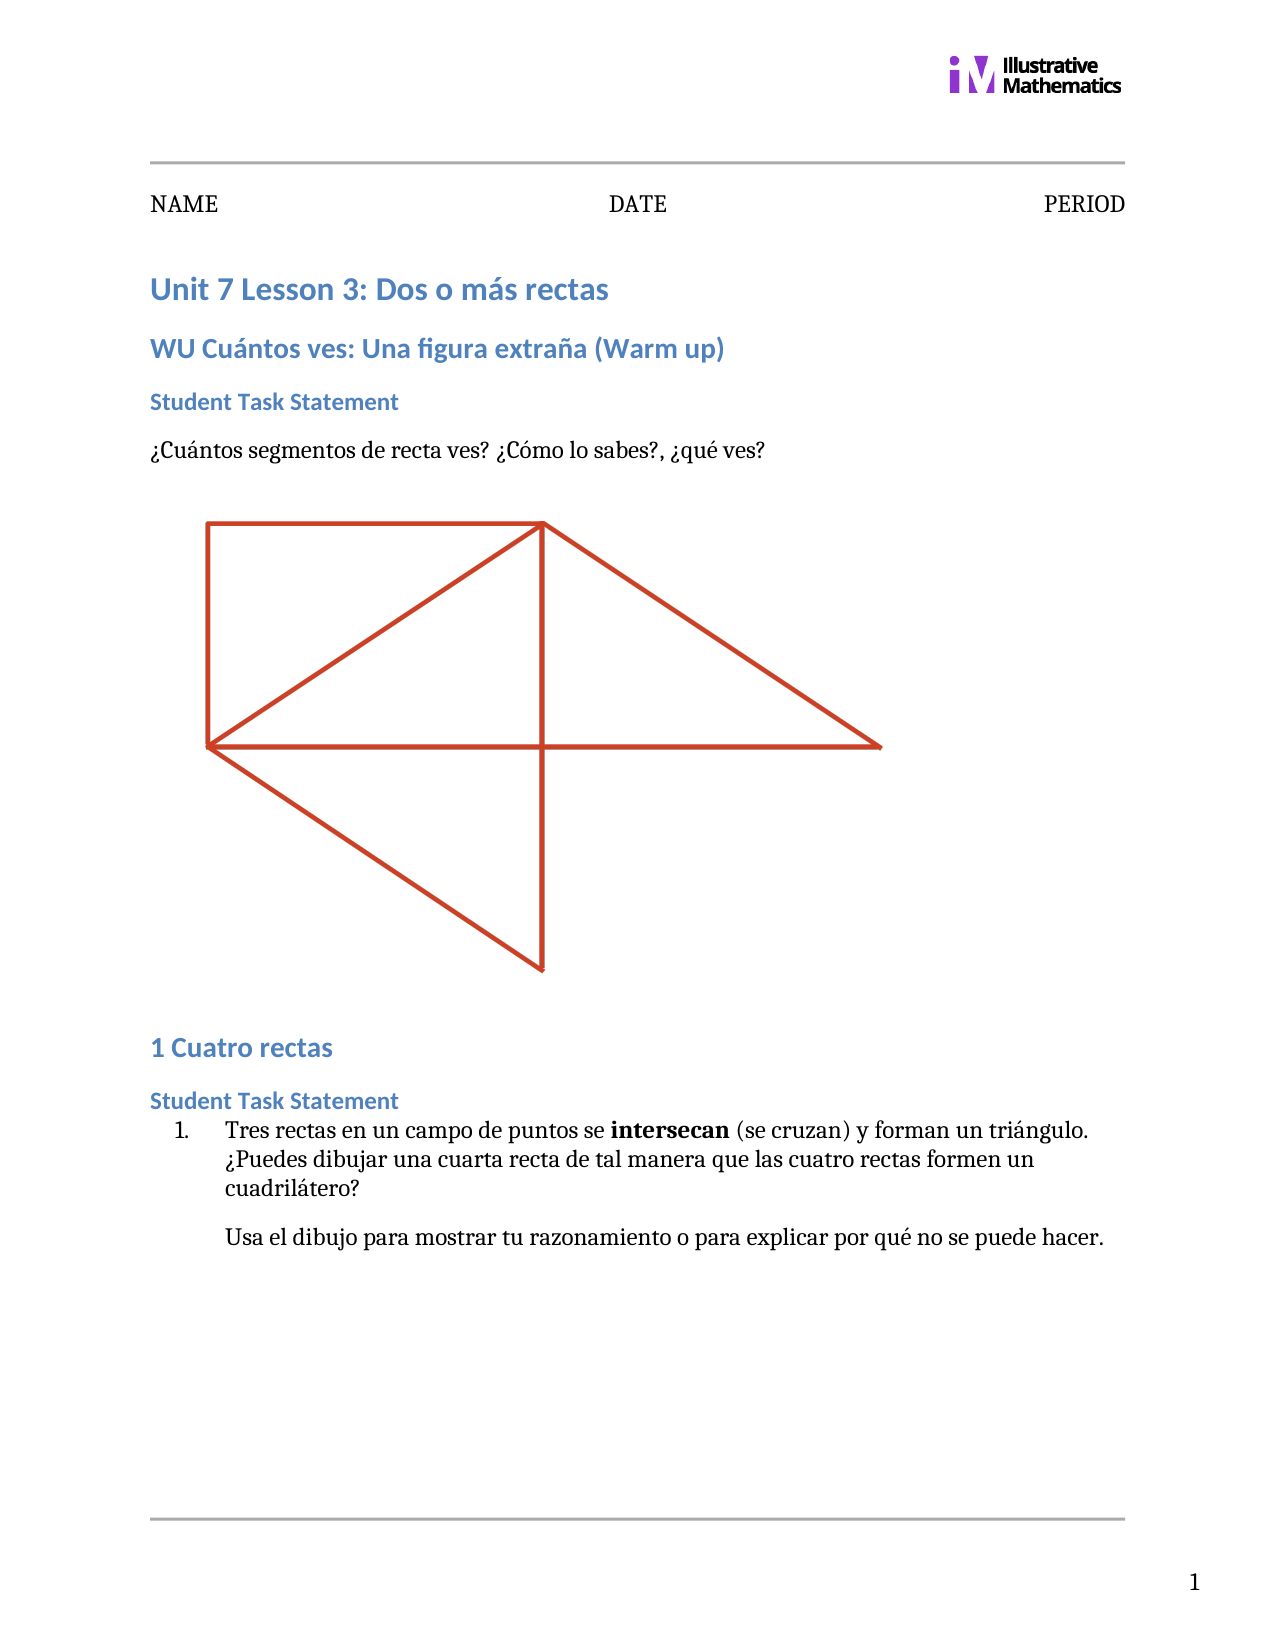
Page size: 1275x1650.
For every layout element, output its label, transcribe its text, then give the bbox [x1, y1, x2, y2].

list Tres rectas en un campo de puntos se intersecan (se cruzan) y forman un triángulo. ¿Puedes dibujar una cuarta recta de tal manera que las cuatro rectas formen un cuadrilátero? [175, 1116, 1125, 1202]
subtitle 1 Cuatro rectas [150, 1029, 1125, 1064]
subtitle Unit 7 Lesson 3: Dos o más rectas [150, 268, 1125, 309]
picture [168, 483, 919, 1009]
text ¿Cuántos segmentos de recta ves? ¿Cómo lo sabes?, ¿qué ves? [150, 436, 1125, 464]
subtitle WU Cuántos ves: Una figura extraña (Warm up) [150, 330, 1125, 366]
picture [949, 55, 1121, 93]
subtitle Student Task Statement [150, 1085, 1125, 1116]
list Usa el dibujo para mostrar tu razonamiento o para explicar por qué no se puede hacer. [175, 1223, 1125, 1252]
subtitle Student Task Statement [150, 386, 1125, 417]
